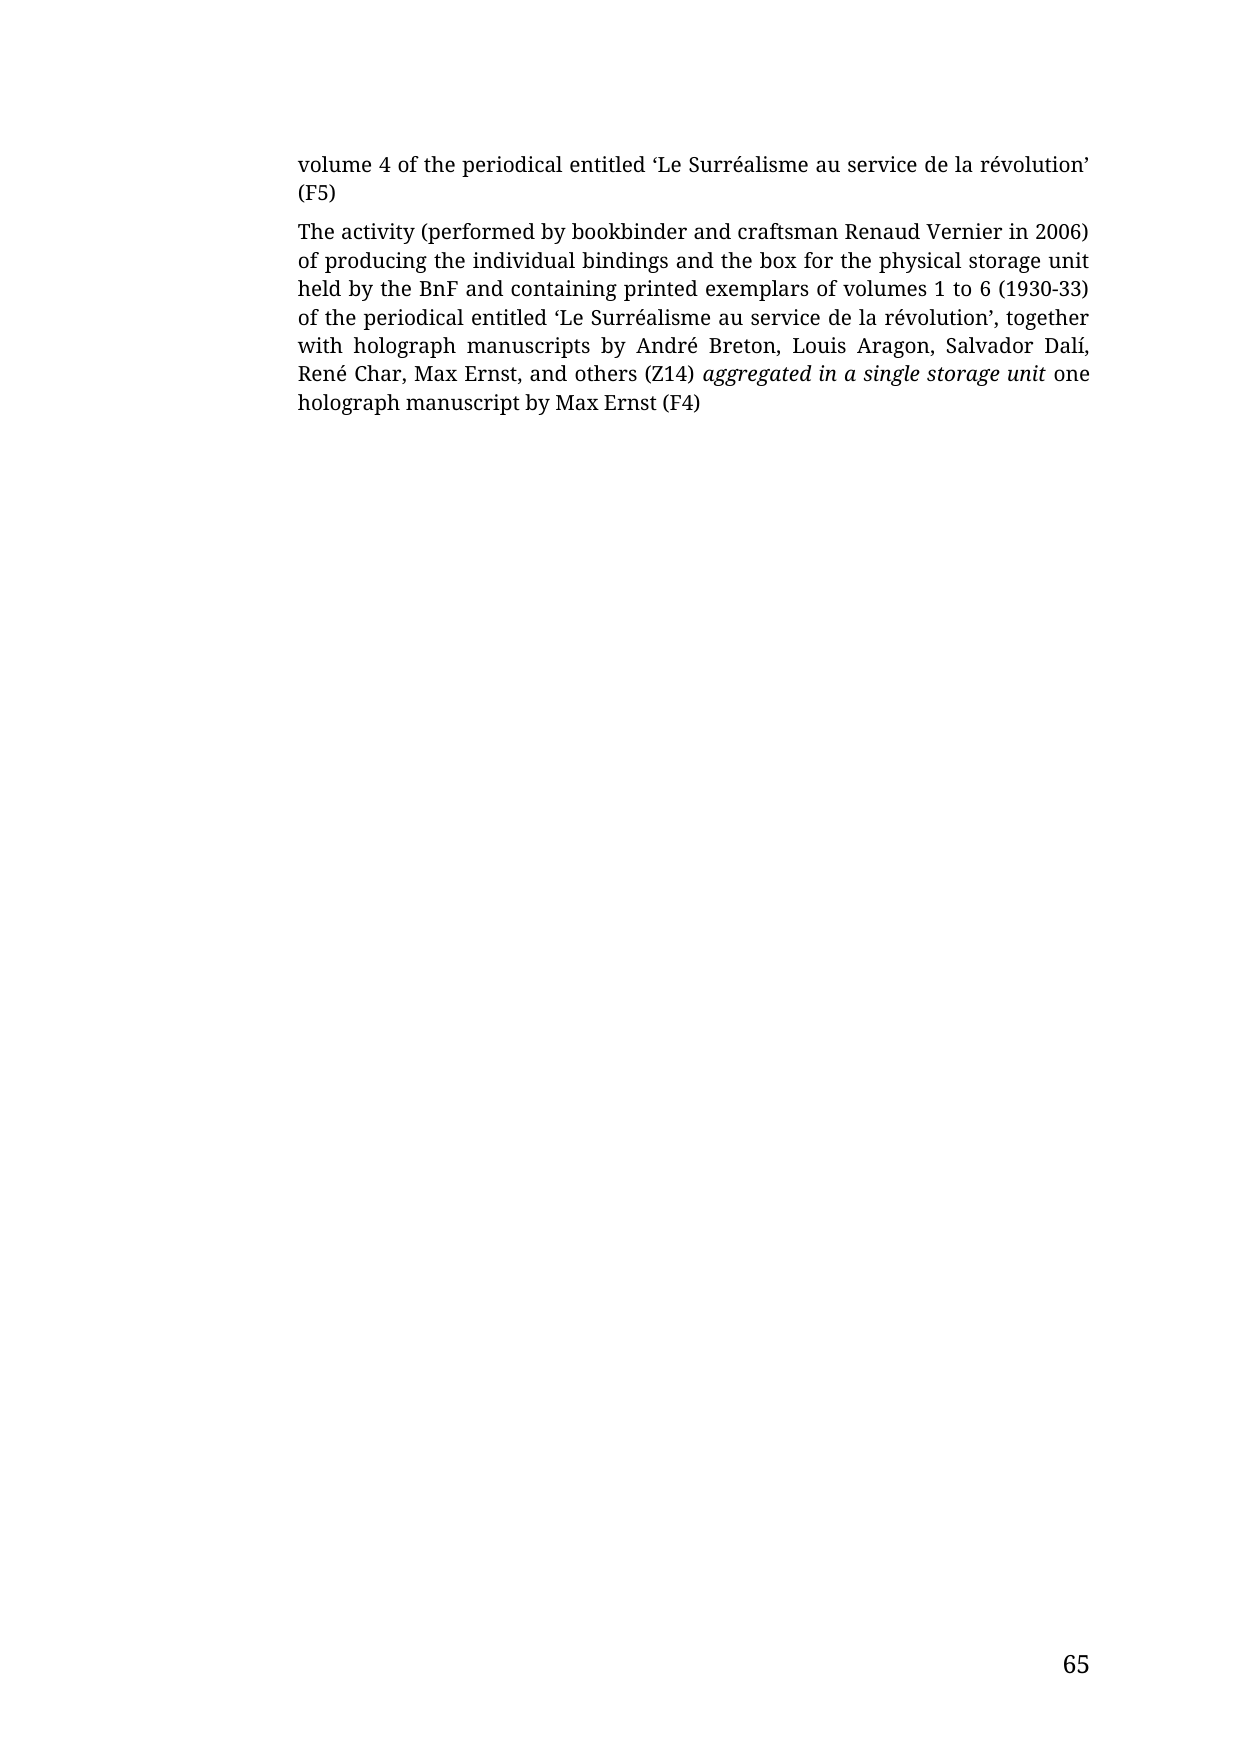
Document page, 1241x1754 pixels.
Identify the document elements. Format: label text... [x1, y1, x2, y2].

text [150, 150, 1090, 207]
text The activity (performed by bookbinder and craftsman Renaud Vernier in 2006) of producing the individual bindings and the box for the physical storage unit held by the BnF and containing printed exemplars of volumes 1 to 6 (1930-33) of the periodical entitled ‘Le Surréalisme au service de la révolution’, together with holograph manuscripts by André Breton, Louis Aragon, Salvador Dalí, René Char, Max Ernst, and others (Z14) aggregated in a single storage unit one holograph manuscript by Max Ernst (F4) [298, 217, 1090, 416]
